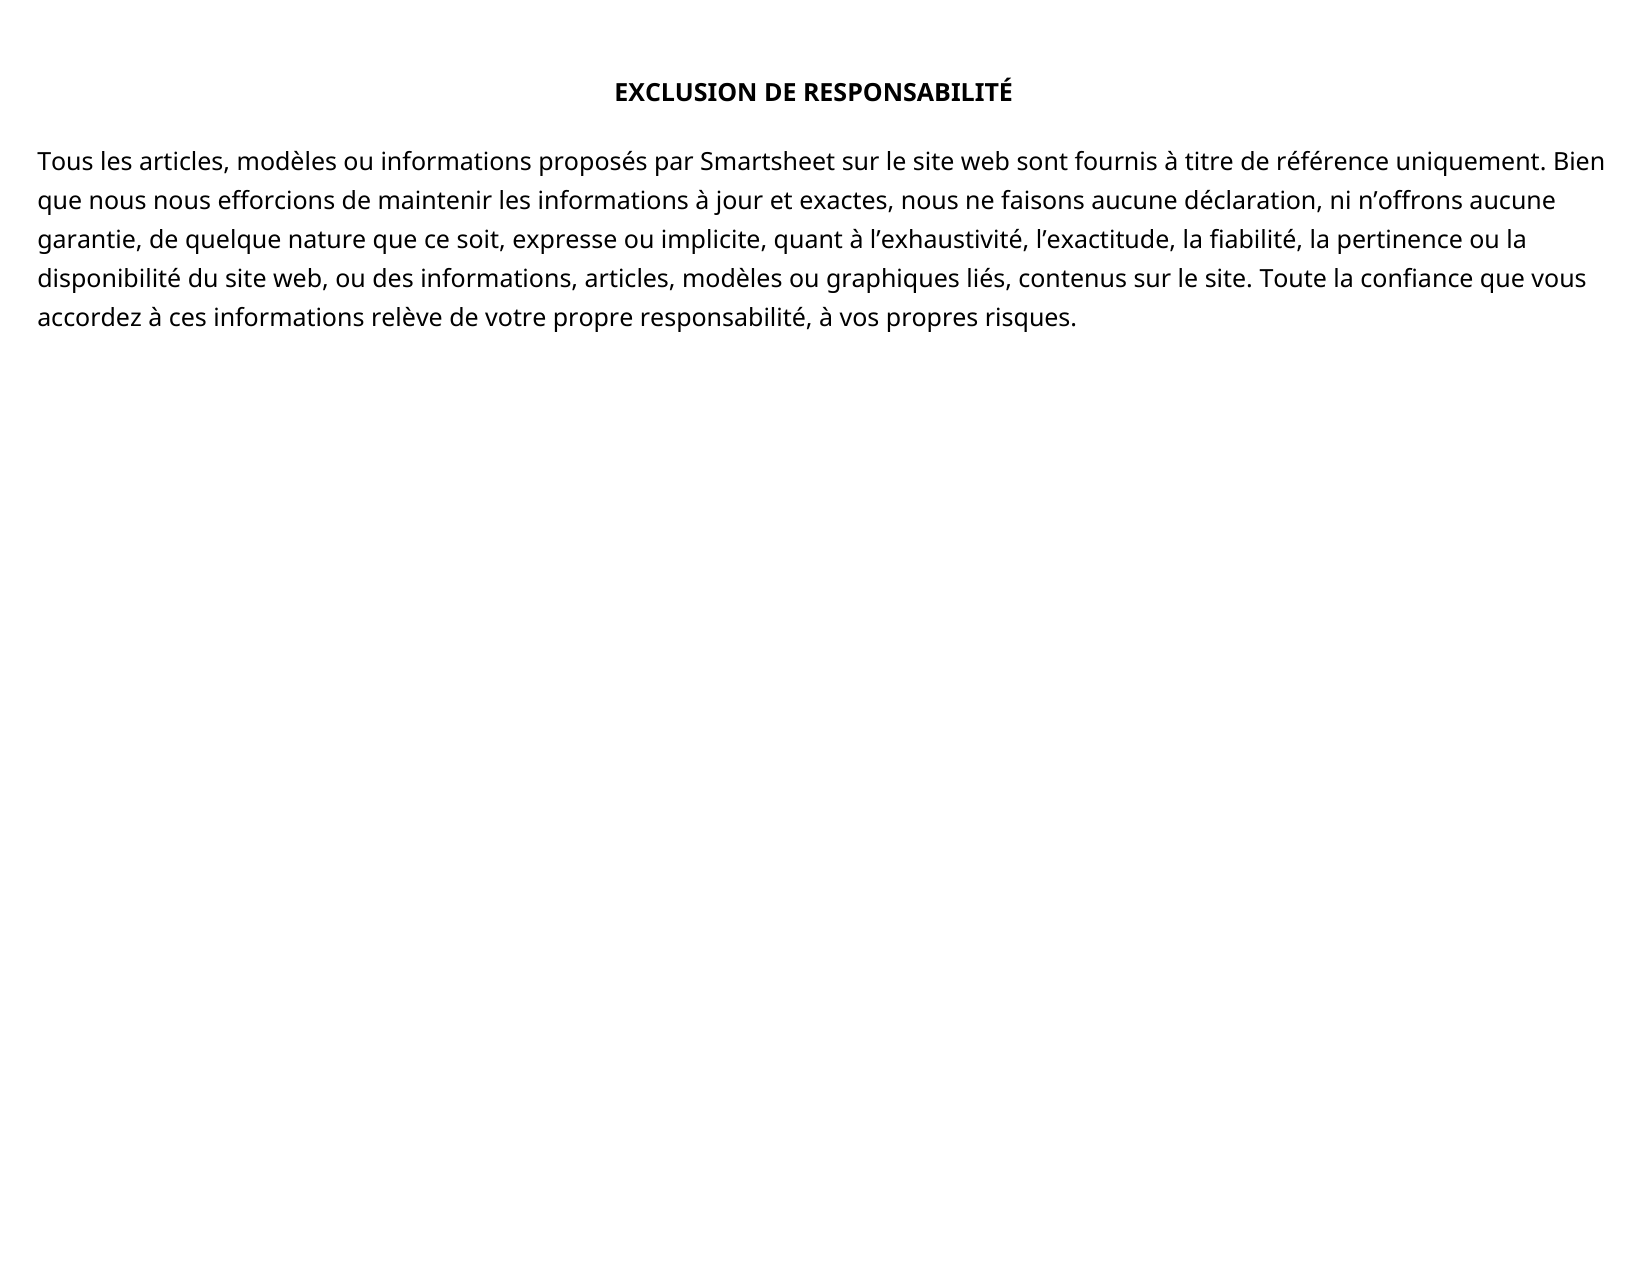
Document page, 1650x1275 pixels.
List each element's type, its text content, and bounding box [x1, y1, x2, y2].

text Tous les articles, modèles ou informations proposés par Smartsheet sur le site web sont fournis à titre de référence uniquement. Bien que nous nous efforcions de maintenir les informations à jour et exactes, nous ne faisons aucune déclaration, ni n’offrons aucune garantie, de quelque nature que ce soit, expresse ou implicite, quant à l’exhaustivité, l’exactitude, la fiabilité, la pertinence ou la disponibilité du site web, ou des informations, articles, modèles ou graphiques liés, contenus sur le site. Toute la confiance que vous accordez à ces informations relève de votre propre responsabilité, à vos propres risques. [37, 143, 1609, 334]
text EXCLUSION DE RESPONSABILITÉ [18, 75, 1609, 109]
